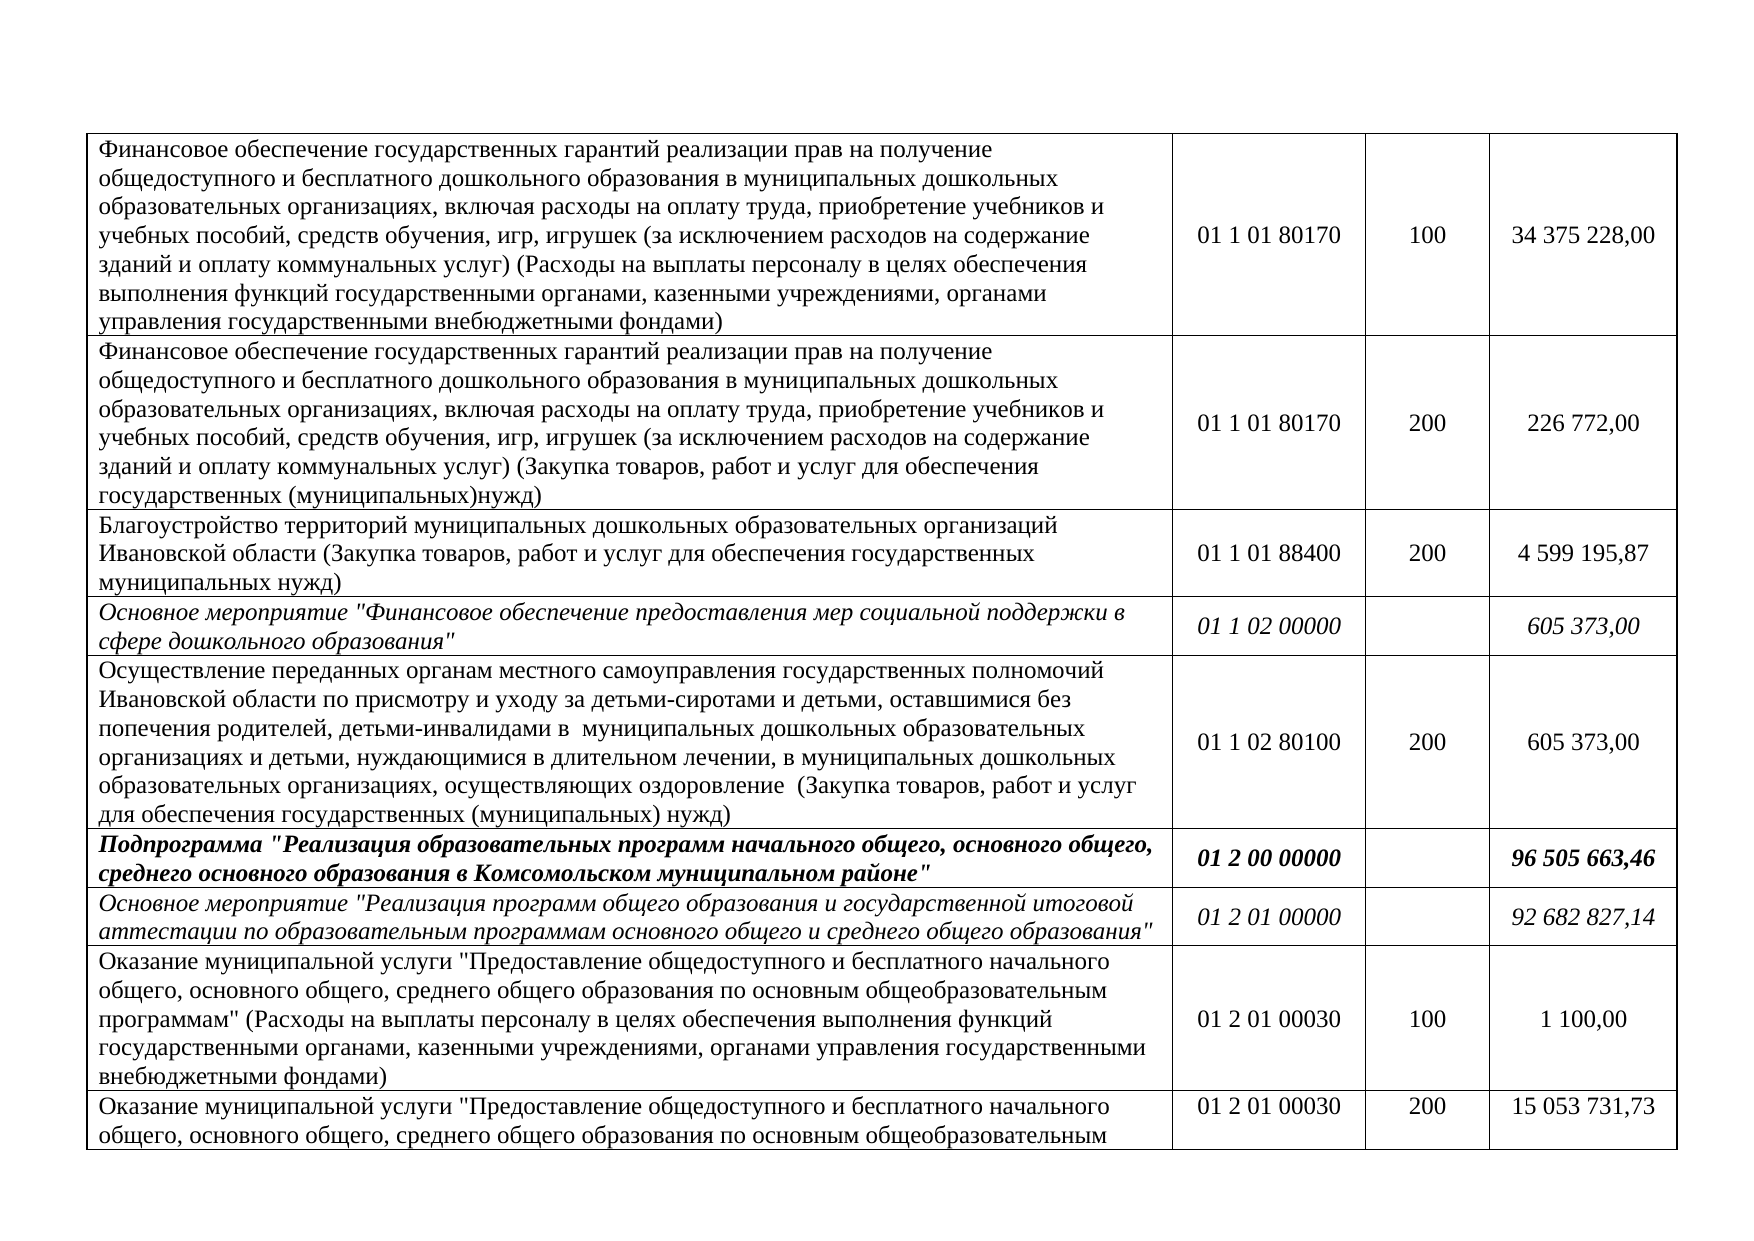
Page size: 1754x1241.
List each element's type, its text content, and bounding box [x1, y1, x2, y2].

table_cell 1 100,00 [1490, 946, 1676, 1090]
table_cell Финансовое обеспечение государственных гарантий реализации прав на получение общедоступного и бесплатного дошкольного образования в муниципальных дошкольных образовательных организациях, включая расходы на оплату труда, приобретение учебников и учебных пособий, средств обучения, игр, игрушек (за исключением расходов на содержание зданий и оплату коммунальных услуг) (Закупка товаров, работ и услуг для обеспечения государственных (муниципальных)нужд) [88, 336, 1172, 509]
table_cell 01 1 02 00000 [1173, 597, 1365, 654]
table_cell 01 2 00 00000 [1173, 829, 1365, 887]
table_cell 01 1 01 88400 [1173, 510, 1365, 596]
table_cell Благоустройство территорий муниципальных дошкольных образовательных организаций Ивановской области (Закупка товаров, работ и услуг для обеспечения государственных муниципальных нужд) [88, 510, 1172, 596]
table_cell 100 [1366, 946, 1489, 1090]
table_cell Оказание муниципальной услуги "Предоставление общедоступного и бесплатного начального общего, основного общего, среднего общего образования по основным общеобразовательным программам" (Расходы на выплаты персоналу в целях обеспечения выполнения функций государственными органами, казенными учреждениями, органами управления государственными внебюджетными фондами) [88, 946, 1172, 1090]
table_cell [1366, 888, 1489, 945]
table_cell 01 2 01 00030 [1173, 1091, 1365, 1148]
table_cell 01 2 01 00000 [1173, 888, 1365, 945]
table_cell 92 682 827,14 [1490, 888, 1676, 945]
table_cell 200 [1366, 1091, 1489, 1148]
table_cell 605 373,00 [1490, 656, 1676, 828]
table_cell 200 [1366, 510, 1489, 596]
table_cell [1366, 597, 1489, 654]
table_cell 100 [1366, 134, 1489, 335]
table_cell Финансовое обеспечение государственных гарантий реализации прав на получение общедоступного и бесплатного дошкольного образования в муниципальных дошкольных образовательных организациях, включая расходы на оплату труда, приобретение учебников и учебных пособий, средств обучения, игр, игрушек (за исключением расходов на содержание зданий и оплату коммунальных услуг) (Расходы на выплаты персоналу в целях обеспечения выполнения функций государственными органами, казенными учреждениями, органами управления государственными внебюджетными фондами) [88, 134, 1172, 335]
table_cell 01 2 01 00030 [1173, 946, 1365, 1090]
table_cell [1366, 829, 1489, 887]
table_cell 01 1 01 80170 [1173, 134, 1365, 335]
table_cell Основное мероприятие "Реализация программ общего образования и государственной итоговой аттестации по образовательным программам основного общего и среднего общего образования" [88, 888, 1172, 945]
table_cell Подпрограмма "Реализация образовательных программ начального общего, основного общего, среднего основного образования в Комсомольском муниципальном районе" [88, 829, 1172, 887]
table_cell 605 373,00 [1490, 597, 1676, 654]
table_cell 4 599 195,87 [1490, 510, 1676, 596]
table_cell 01 1 02 80100 [1173, 656, 1365, 828]
table_cell 15 053 731,73 [1490, 1091, 1676, 1148]
table_cell 01 1 01 80170 [1173, 336, 1365, 509]
table_cell 34 375 228,00 [1490, 134, 1676, 335]
table_cell 226 772,00 [1490, 336, 1676, 509]
table_cell Основное мероприятие "Финансовое обеспечение предоставления мер социальной поддержки в сфере дошкольного образования" [88, 597, 1172, 654]
table_cell 96 505 663,46 [1490, 829, 1676, 887]
table_cell Осуществление переданных органам местного самоуправления государственных полномочий Ивановской области по присмотру и уходу за детьми-сиротами и детьми, оставшимися без попечения родителей, детьми-инвалидами в муниципальных дошкольных образовательных организациях и детьми, нуждающимися в длительном лечении, в муниципальных дошкольных образовательных организациях, осуществляющих оздоровление (Закупка товаров, работ и услуг для обеспечения государственных (муниципальных) нужд) [88, 656, 1172, 828]
table_cell 200 [1366, 336, 1489, 509]
table_cell 200 [1366, 656, 1489, 828]
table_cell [88, 1091, 1172, 1148]
